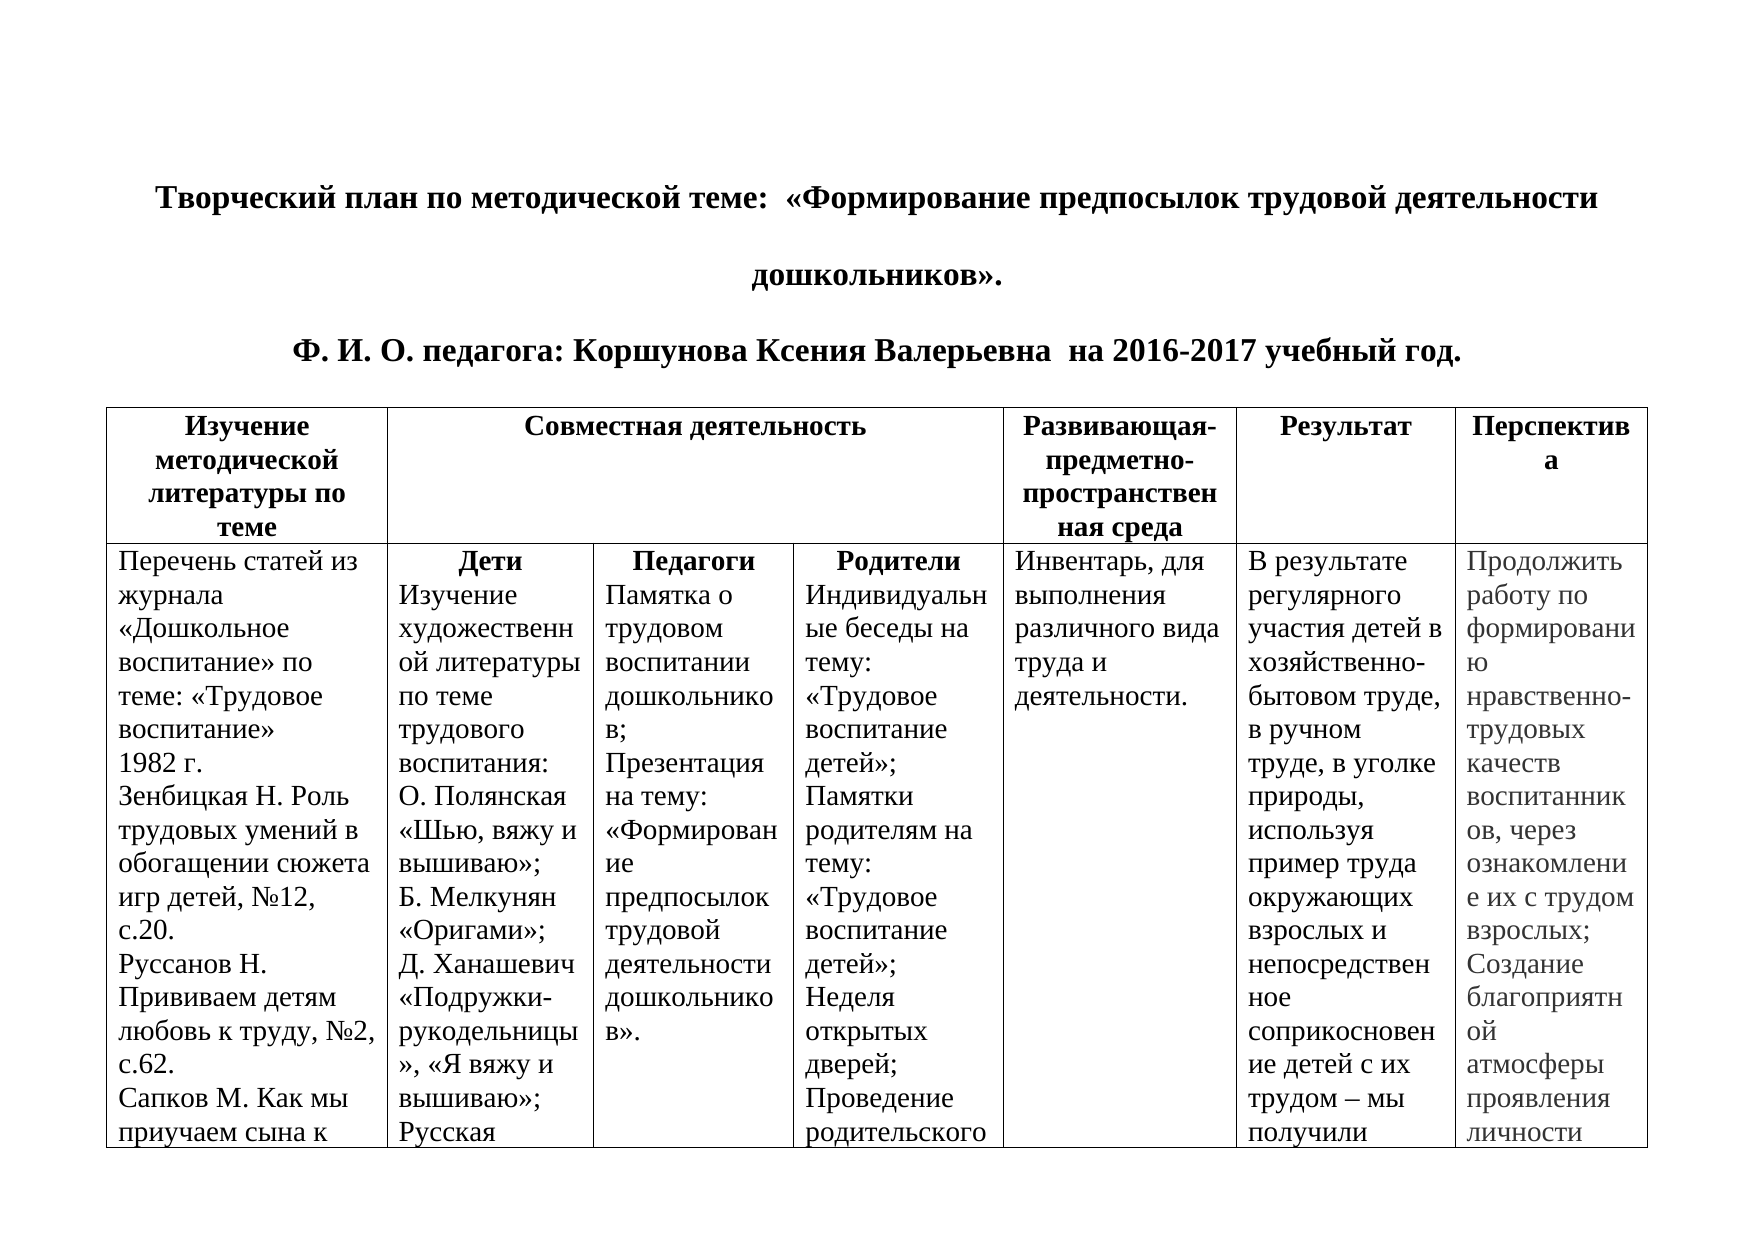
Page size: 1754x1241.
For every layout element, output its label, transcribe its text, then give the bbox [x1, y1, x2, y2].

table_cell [107, 544, 387, 1147]
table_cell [594, 544, 793, 1147]
text Ф. И. О. педагога: Коршунова Ксения Валерьевна на 2016-2017 учебный год. [118, 331, 1636, 369]
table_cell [388, 544, 593, 1147]
table_header Результат [1237, 408, 1455, 542]
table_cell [1004, 544, 1236, 1147]
table_header Изучение методической литературы по теме [107, 408, 387, 542]
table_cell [794, 544, 1003, 1147]
table_header Развивающая-предметно-пространственная среда [1004, 408, 1236, 542]
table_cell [1456, 544, 1647, 1147]
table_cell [1237, 544, 1455, 1147]
text Творческий план по методической теме: «Формирование предпосылок трудовой деятельности дошкольников». [118, 177, 1636, 292]
table_header Перспектива [1456, 408, 1647, 542]
table_header Совместная деятельность [388, 408, 1003, 542]
